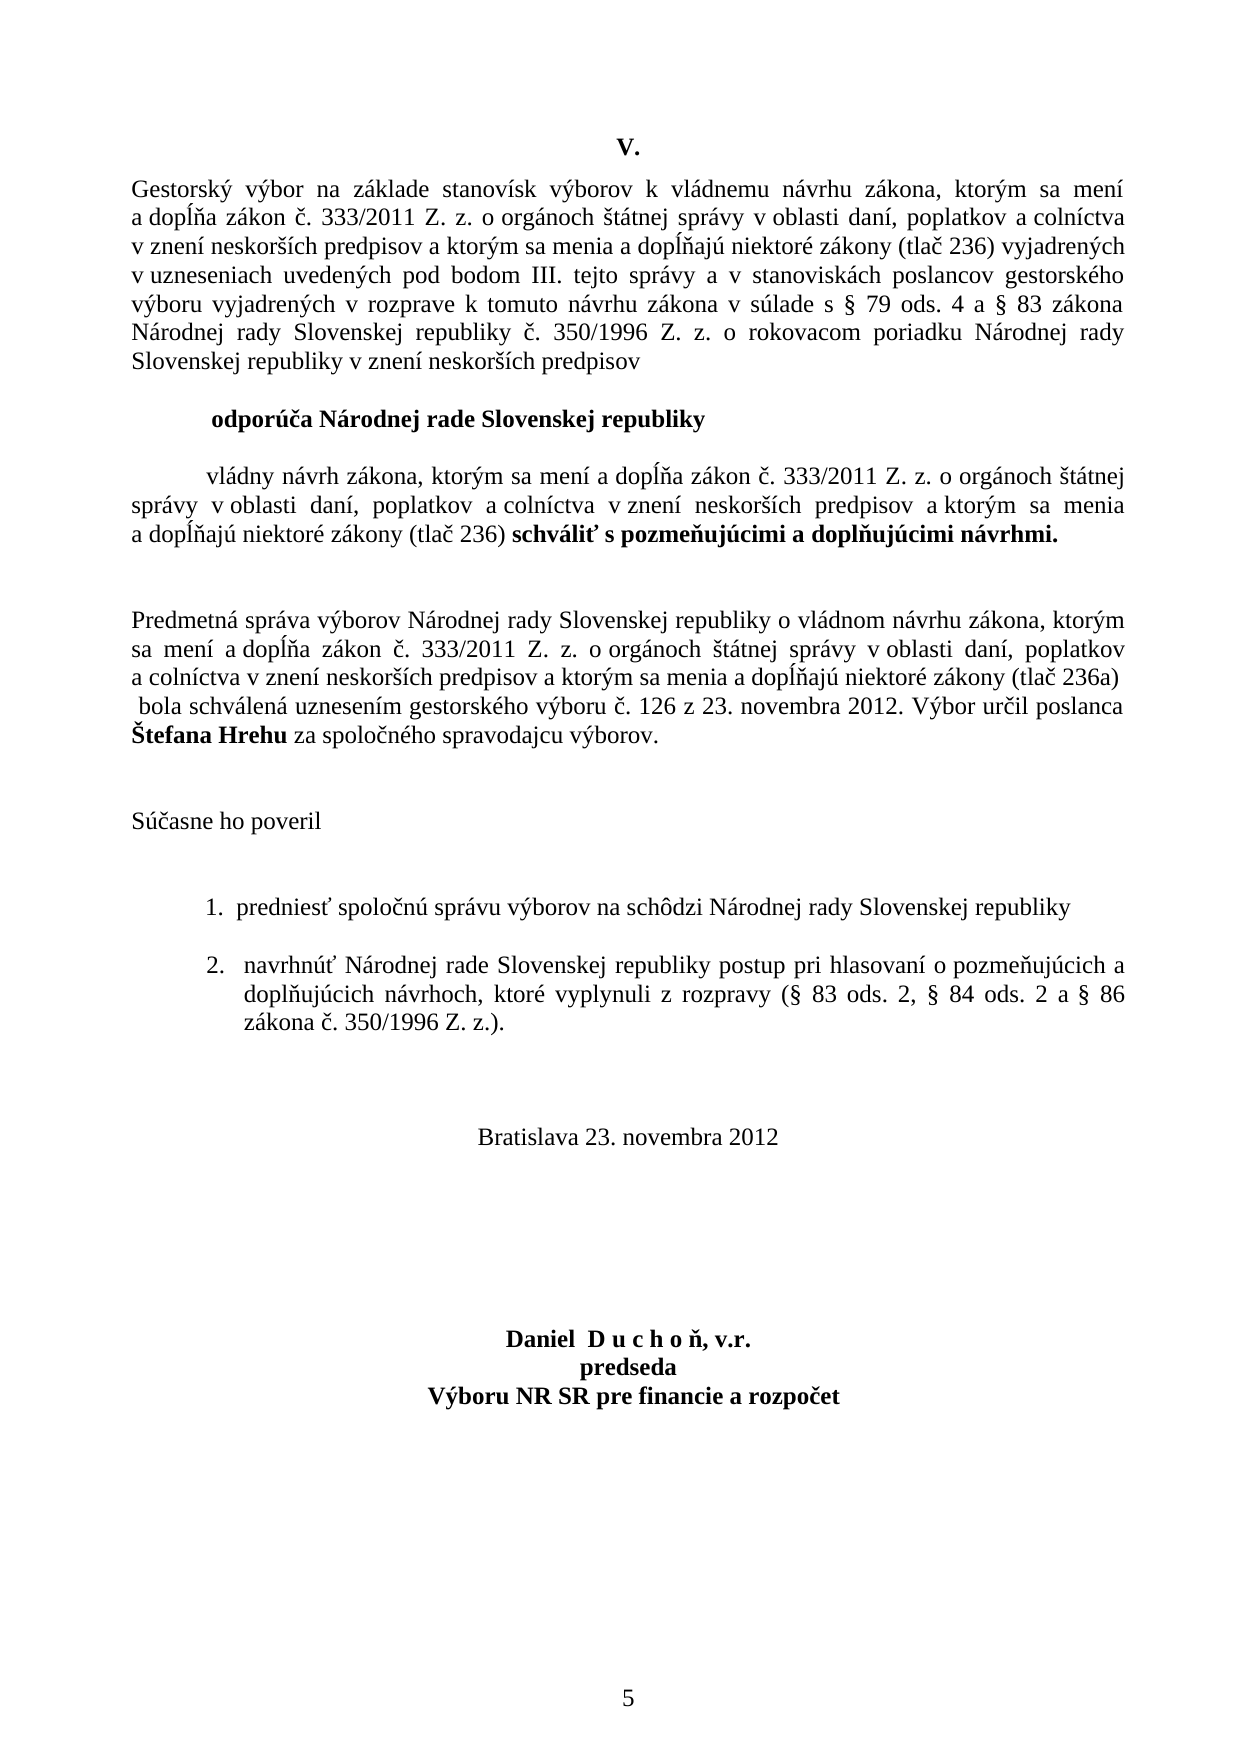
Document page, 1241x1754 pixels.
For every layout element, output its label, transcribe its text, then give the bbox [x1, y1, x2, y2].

text Súčasne ho poveril [131, 806, 1125, 835]
text Bratislava 23. novembra 2012 [131, 1122, 1125, 1151]
text vládny návrh zákona, ktorým sa mení a dopĺňa zákon č. 333/2011 Z. z. o orgánoch štátnej správy v oblasti daní, poplatkov a colníctva v znení neskorších predpisov a ktorým sa menia a dopĺňajú niektoré zákony (tlač 236) schváliť s pozmeňujúcimi a doplňujúcimi návrhmi. [131, 461, 1125, 547]
text 1. predniesť spoločnú správu výborov na schôdzi Národnej rady Slovenskej republiky [205, 892, 1125, 921]
list navrhnúť Národnej rade Slovenskej republiky postup pri hlasovaní o pozmeňujúcich a doplňujúcich návrhoch, ktoré vyplynuli z rozpravy (§ 83 ods. 2, § 84 ods. 2 a § 86 zákona č. 350/1996 Z. z.). [206, 950, 1125, 1036]
text predseda [131, 1352, 1125, 1381]
text bola schválená uznesením gestorského výboru č. 126 z 23. novembra 2012. Výbor určil poslanca Štefana Hrehu za spoločného spravodajcu výborov. [131, 691, 1125, 749]
text odporúča Národnej rade Slovenskej republiky [131, 404, 1125, 432]
text Výboru NR SR pre financie a rozpočet [279, 1381, 1125, 1410]
text V. [131, 132, 1125, 161]
text Daniel D u c h o ň, v.r. [131, 1324, 1125, 1352]
text Gestorský výbor na základe stanovísk výborov k vládnemu návrhu zákona, ktorým sa mení a dopĺňa zákon č. 333/2011 Z. z. o orgánoch štátnej správy v oblasti daní, poplatkov a colníctva v znení neskorších predpisov a ktorým sa menia a dopĺňajú niektoré zákony (tlač 236) vyjadrených v uzneseniach uvedených pod bodom III. tejto správy a v stanoviskách poslancov gestorského výboru vyjadrených v rozprave k tomuto návrhu zákona v súlade s § 79 ods. § 83 zákona Národnej rady Slovenskej republiky č. 350/1996 Z. z. o rokovacom poriadku Národnej rady Slovenskej republiky v znení neskorších predpisov [131, 174, 1125, 375]
text Predmetná správa výborov Národnej rady Slovenskej republiky o vládnom návrhu zákona, ktorým sa mení a dopĺňa zákon č. 333/2011 Z. z. o orgánoch štátnej správy v oblasti daní, poplatkov a colníctva v znení neskorších predpisov a ktorým sa menia a dopĺňajú niektoré zákony (tlač 236a) [131, 605, 1125, 691]
